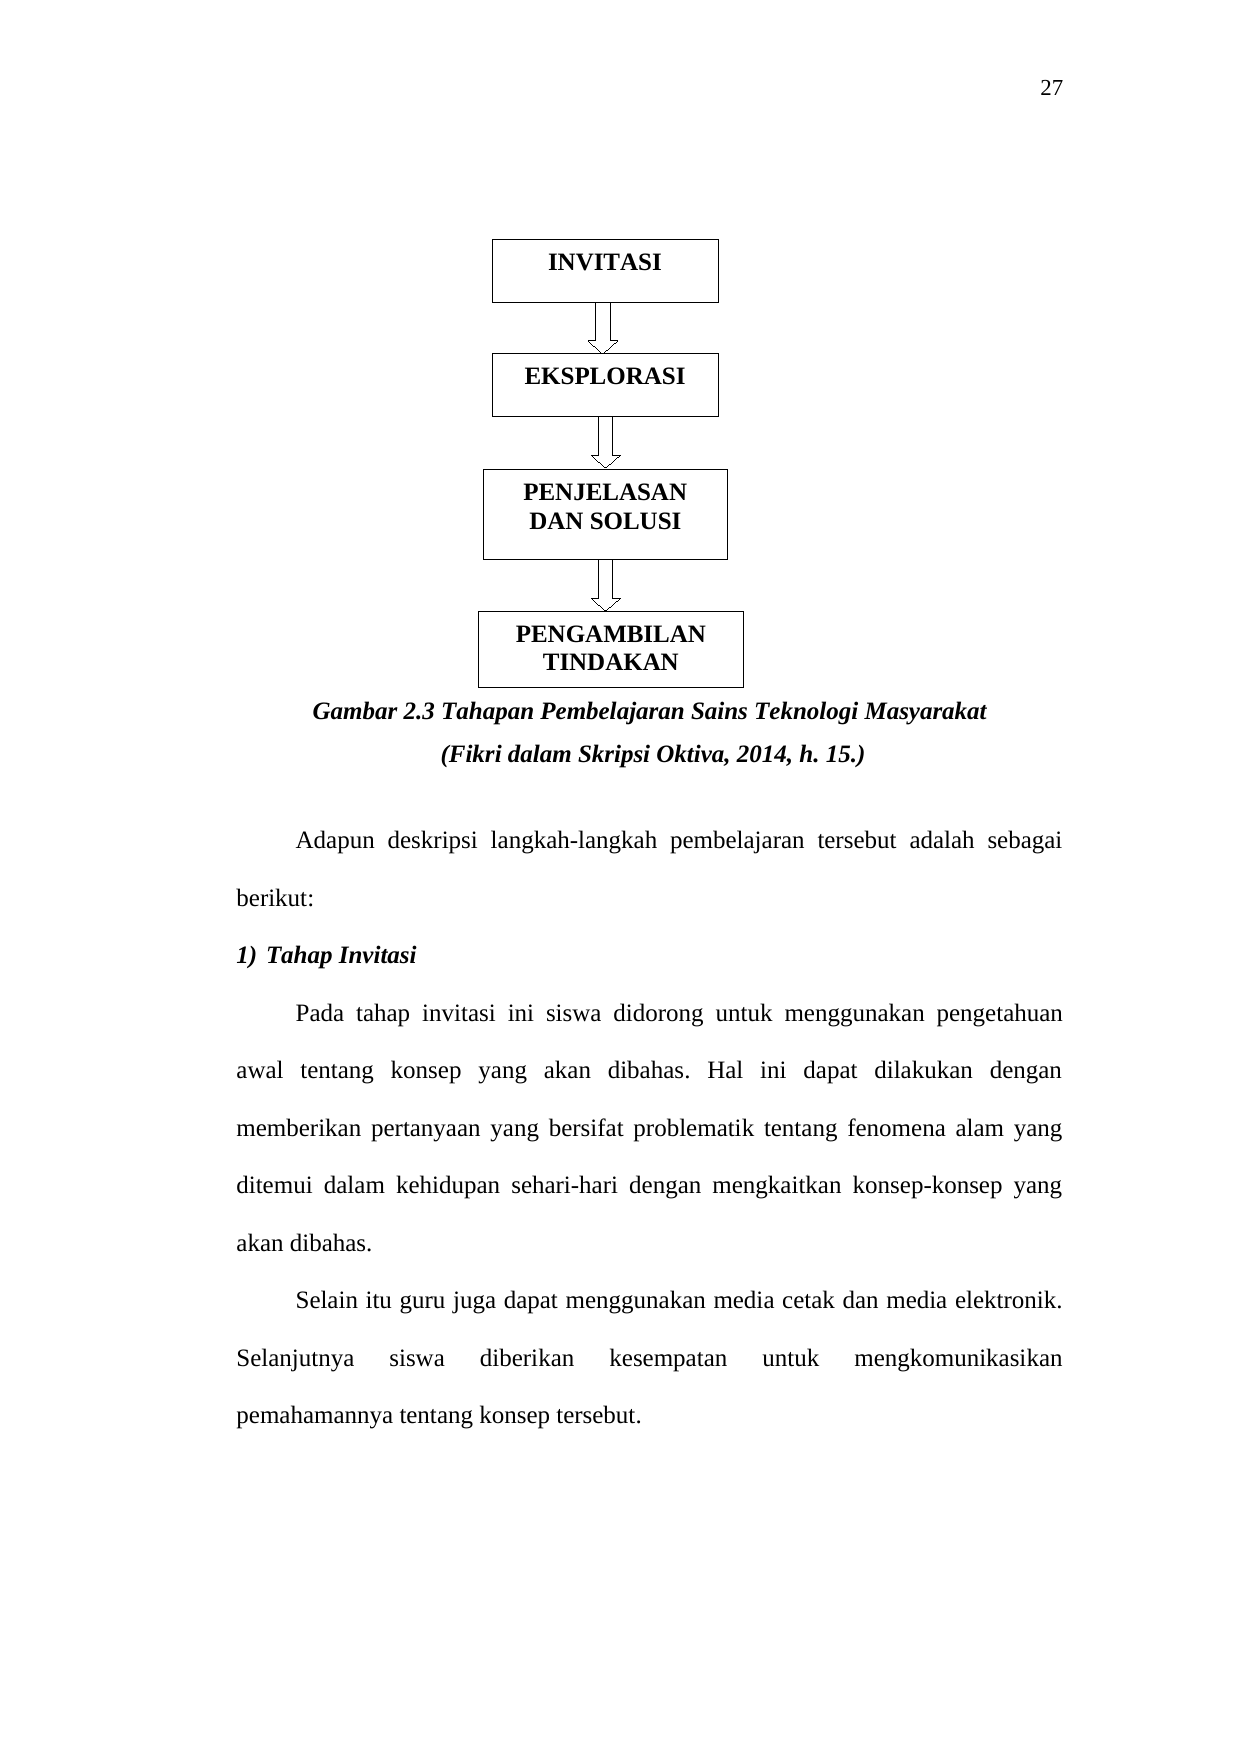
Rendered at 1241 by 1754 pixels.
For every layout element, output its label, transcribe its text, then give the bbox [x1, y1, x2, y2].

list Pada tahap invitasi ini siswa didorong untuk menggunakan pengetahuan awal tentang konsep yang akan dibahas. Hal ini dapat dilakukan dengan memberikan pertanyaan yang bersifat problematik tentang fenomena alam yang ditemui dalam kehidupan sehari-hari dengan mengkaitkan konsep-konsep yang akan dibahas. [236, 998, 1063, 1257]
list (Fikri dalam Skripsi Oktiva, 2014, h. 15.) [236, 739, 1063, 768]
list Tahap Invitasi [236, 941, 1063, 969]
list Adapun deskripsi langkah-langkah pembelajaran tersebut adalah sebagai berikut: [236, 826, 1063, 912]
list Gambar 2.3 Tahapan Pembelajaran Sains Teknologi Masyarakat [236, 696, 1063, 725]
list Selain itu guru juga dapat menggunakan media cetak dan media elektronik. Selanjutnya siswa diberikan kesempatan untuk mengkomunikasikan pemahamannya tentang konsep tersebut. [236, 1286, 1063, 1429]
